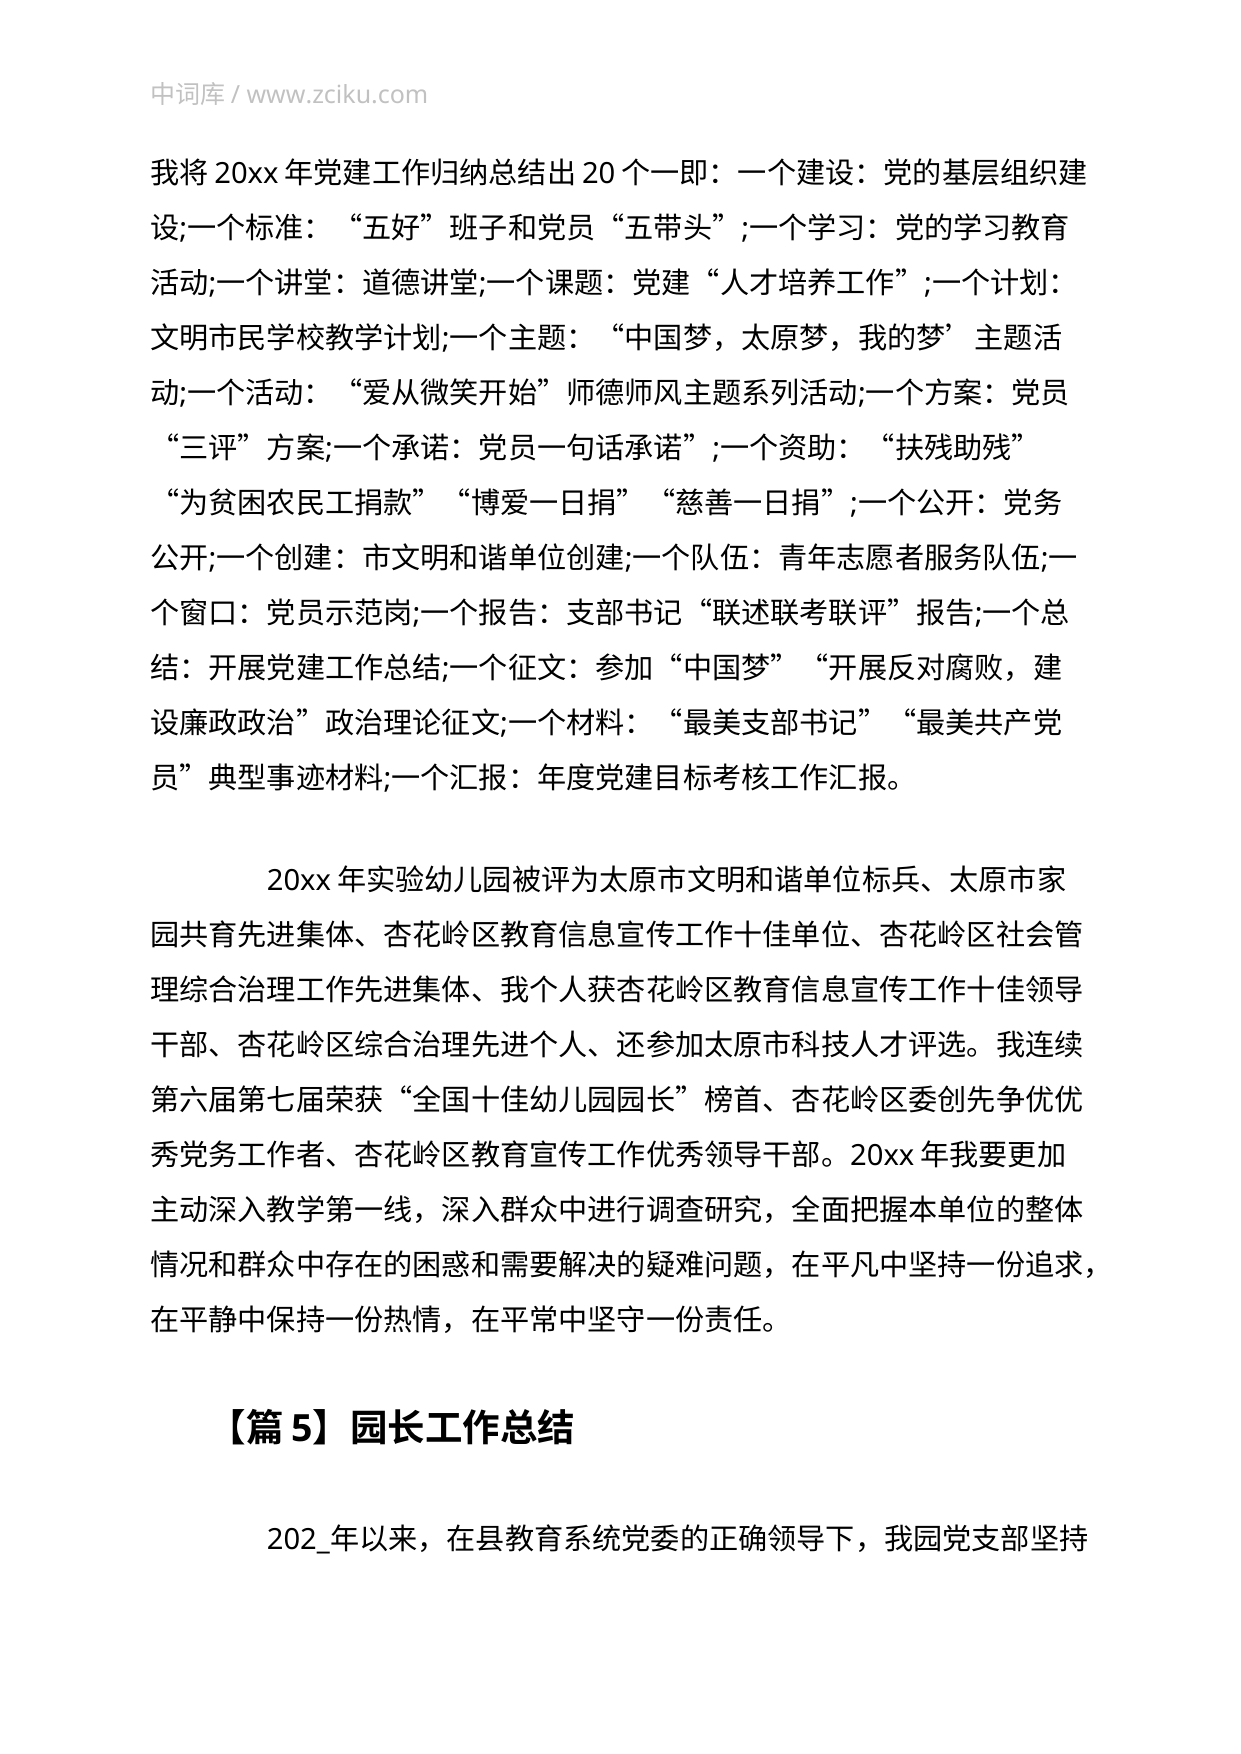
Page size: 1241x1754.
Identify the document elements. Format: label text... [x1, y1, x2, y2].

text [150, 150, 1090, 797]
text 【篇5】园长工作总结 [150, 1398, 1090, 1453]
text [150, 1516, 1090, 1558]
text 20xx年实验幼儿园被评为太原市文明和谐单位标兵、太原市家园共育先进集体、杏花岭区教育信息宣传工作十佳单位、杏花岭区社会管理综合治理工作先进集体、我个人获杏花岭区教育信息宣传工作十佳领导干部、杏花岭区综合治理先进个人、还参加太原市科技人才评选。我连续第六届第七届荣获“全国十佳幼儿园园长”榜首、杏花岭区委创先争优优秀党务工作者、杏花岭区教育宣传工作优秀领导干部。20xx年我要更加主动深入教学第一线，深入群众中进行调查研究，全面把握本单位的整体情况和群众中存在的困惑和需要解决的疑难问题，在平凡中坚持一份追求，在平静中保持一份热情，在平常中坚守一份责任。 [150, 857, 1090, 1339]
